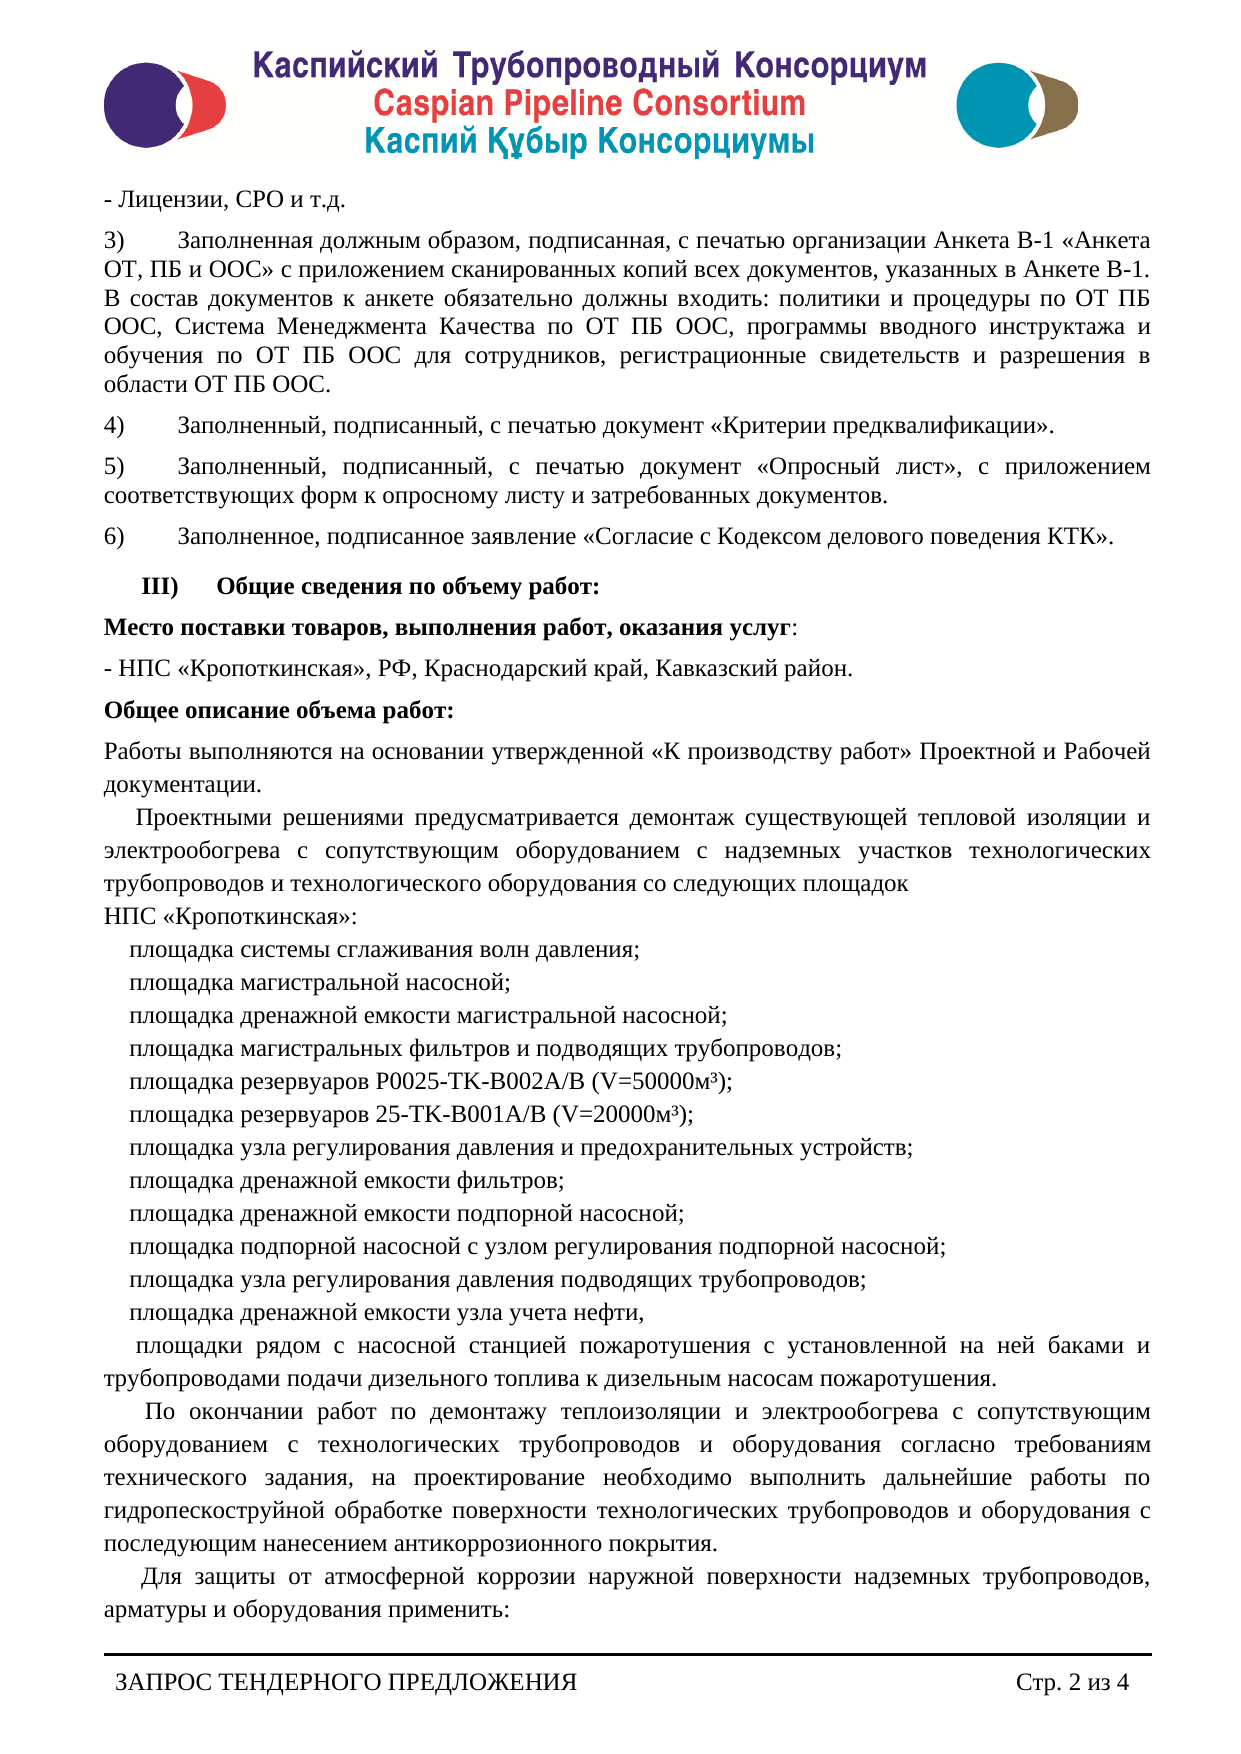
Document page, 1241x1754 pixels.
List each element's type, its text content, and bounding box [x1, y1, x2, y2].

text  площадка узла регулирования давления и предохранительных устройств; [103, 1132, 1152, 1161]
text НПС «Кропоткинская»: [103, 901, 1152, 930]
list Заполненная должным образом, подписанная, с печатью организации Анкета В-1 «Анкета ОТ, ПБ и ООС» с приложением сканированных копий всех документов, указанных в Анкете В-1. В состав документов к анкете обязательно должны входить: политики и процедуры по ОТ ПБ ООС, Система Менеджмента Качества по ОТ ПБ ООС, программы вводного инструктажа и обучения по ОТ ПБ ООС для сотрудников, регистрационные свидетельств и разрешения в области ОТ ПБ ООС. [103, 225, 1152, 398]
text Проектными решениями предусматривается демонтаж существующей тепловой изоляции и электрообогрева с сопутствующим оборудованием с надземных участков технологических трубопроводов и технологического оборудования со следующих площадок [103, 802, 1152, 897]
text  площадки рядом с насосной станцией пожаротушения с установленной на ней баками и трубопроводами подачи дизельного топлива к дизельным насосам пожаротушения. [103, 1330, 1152, 1392]
text  площадка дренажной емкости магистральной насосной; [103, 1000, 1152, 1029]
text Общее описание объема работ: [103, 695, 1152, 723]
text По окончании работ по демонтажу теплоизоляции и электрообогрева с сопутствующим оборудованием с технологических трубопроводов и оборудования согласно требованиям технического задания, на проектирование необходимо выполнить дальнейшие работы по гидропескоструйной обработке поверхности технологических трубопроводов и оборудования с последующим нанесением антикоррозионного покрытия. [103, 1396, 1152, 1557]
list Заполненный, подписанный, с печатью документ «Опросный лист», с приложением соответствующих форм к опросному листу и затребованных документов. [103, 451, 1152, 509]
text  площадка резервуаров 25-TK-B001A/B (V=20000м³); [103, 1099, 1152, 1128]
list - Лицензии, СРО и т.д. [103, 184, 1152, 213]
text Место поставки товаров, выполнения работ, оказания услуг: [103, 612, 1152, 641]
text  площадка системы сглаживания волн давления; [103, 934, 1152, 963]
text  площадка резервуаров P0025-TK-B002A/B (V=50000м³); [103, 1066, 1152, 1095]
text  площадка дренажной емкости фильтров; [103, 1165, 1152, 1194]
text  площадка магистральных фильтров и подводящих трубопроводов; [103, 1033, 1152, 1062]
text Работы выполняются на основании утвержденной «К производству работ» Проектной и Рабочей документации. [103, 736, 1152, 798]
text  площадка дренажной емкости узла учета нефти, [103, 1297, 1152, 1326]
text  площадка дренажной емкости подпорной насосной; [103, 1198, 1152, 1227]
list Заполненный, подписанный, с печатью документ «Критерии предквалификации». [103, 410, 1152, 439]
list Общие сведения по объему работ: [141, 571, 1152, 600]
list Заполненное, подписанное заявление «Согласие с Кодексом делового поведения КТК». [103, 521, 1152, 550]
text Для защиты от атмосферной коррозии наружной поверхности надземных трубопроводов, арматуры и оборудования применить: [103, 1561, 1152, 1623]
text  площадка подпорной насосной с узлом регулирования подпорной насосной; [103, 1231, 1152, 1260]
text  площадка узла регулирования давления подводящих трубопроводов; [103, 1264, 1152, 1293]
text  площадка магистральной насосной; [103, 967, 1152, 996]
text - НПС «Кропоткинская», РФ, Краснодарский край, Кавказский район. [103, 653, 1152, 682]
